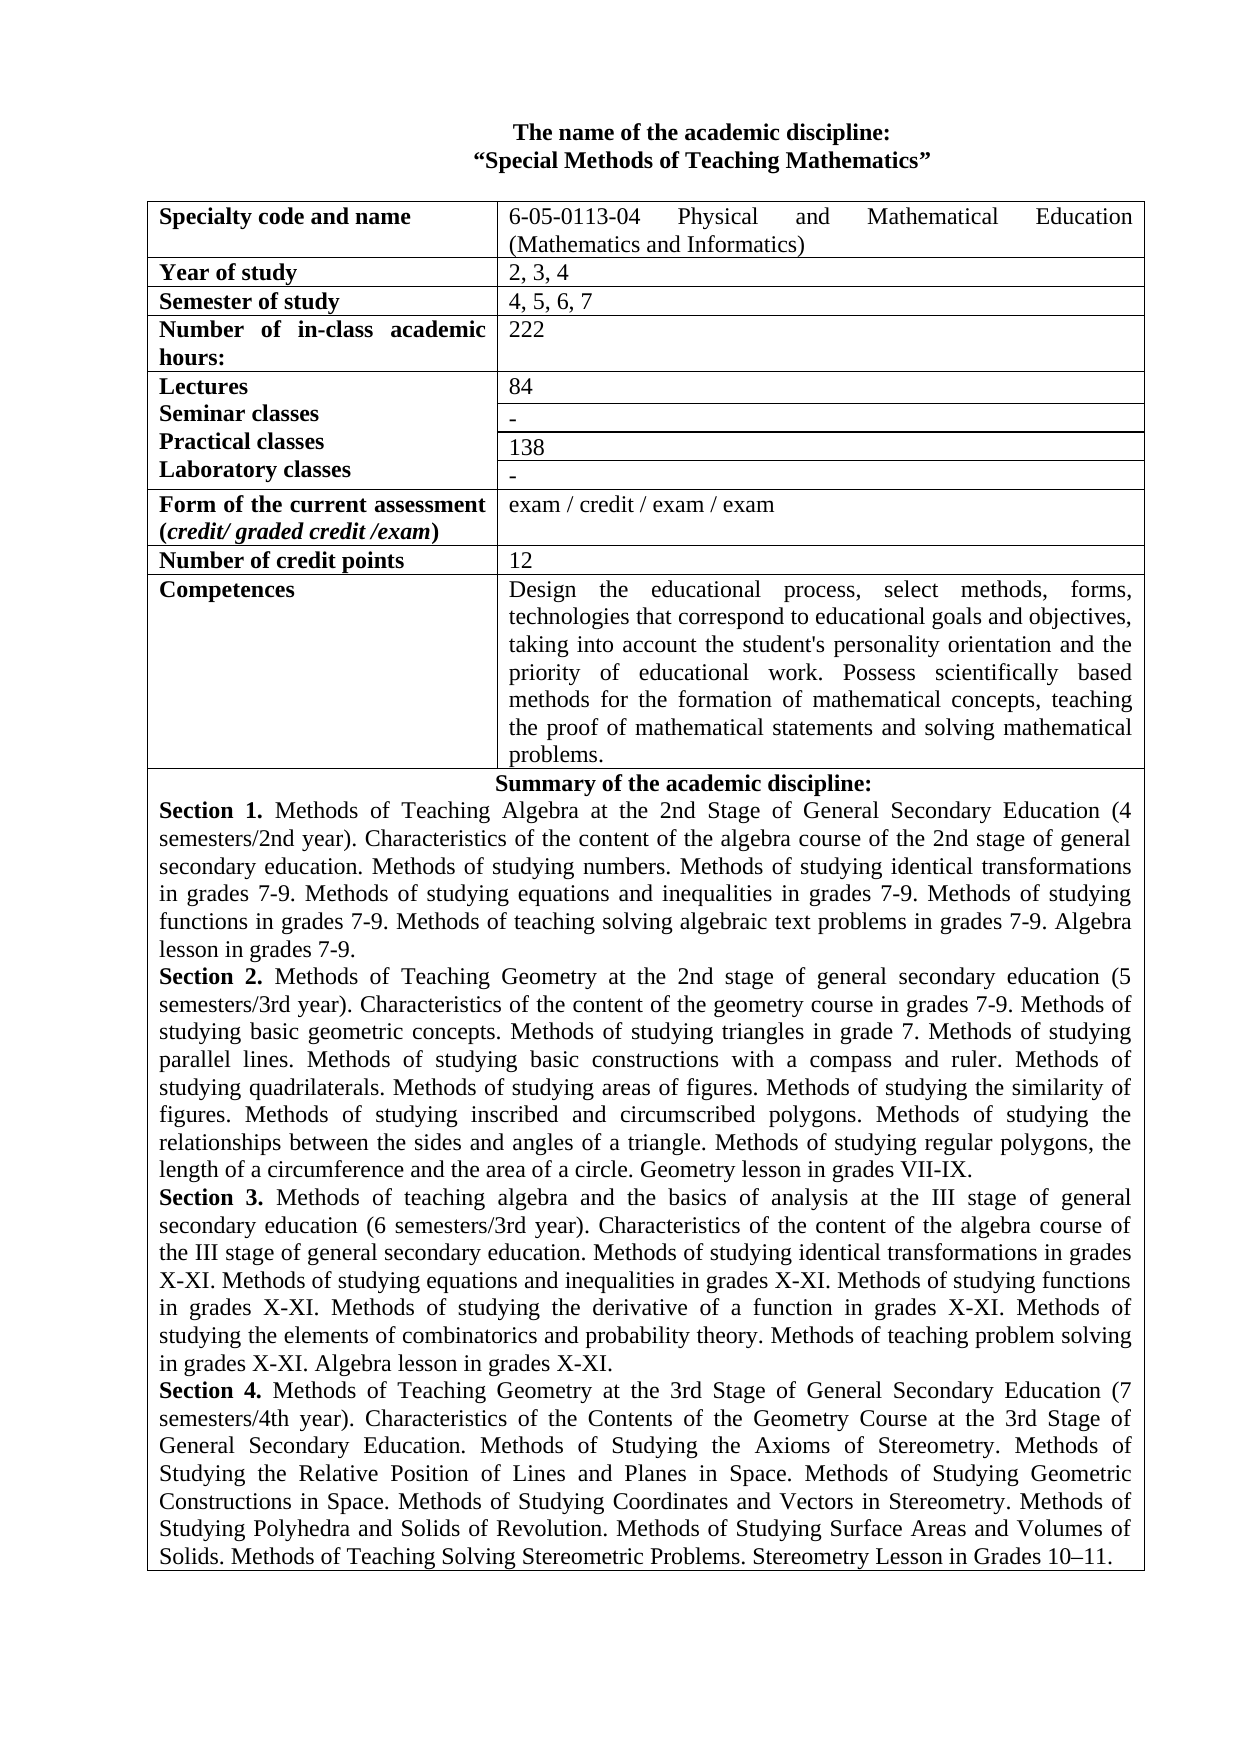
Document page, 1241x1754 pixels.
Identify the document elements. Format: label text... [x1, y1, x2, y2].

table_header 6-05-0113-04 Physical and Mathematical Education (Mathematics and Informatics) [498, 202, 1144, 257]
table_cell 222 [498, 316, 1144, 371]
table_cell 84 [498, 372, 1144, 403]
text The name of the academic discipline: [177, 118, 1152, 146]
table_cell 138 [498, 433, 1144, 460]
table_cell - [498, 461, 1144, 489]
table_cell Number of in-class academic hours: [148, 316, 497, 371]
table_cell 4, 5, 6, 7 [498, 287, 1144, 314]
table_cell 12 [498, 546, 1144, 574]
table_cell Semester of study [148, 287, 497, 314]
table_cell 2, 3, 4 [498, 258, 1144, 286]
table_cell exam / credit / exam / exam [498, 490, 1144, 545]
table_cell Year of study [148, 258, 497, 286]
table_cell Summary of the academic discipline: Section 1. Methods of Teaching Algebra at the 2nd Stage of General Secondary Education (4 semesters/2nd year). Characteristics of the content of the algebra course of the 2nd stage of general secondary education. Methods of studying numbers. Methods of studying identical transformations in grades 7-9. Methods of studying equations and inequalities in grades 7-9. Methods of studying functions in grades 7-9. Methods of teaching solving algebraic text problems in grades 7-9. Algebra lesson in grades 7-9. Section 2. Methods of Teaching Geometry at the 2nd stage of general secondary education (5 semesters/3rd year). Characteristics of the content of the geometry course in grades 7-9. Methods of studying basic geometric concepts. Methods of studying triangles in grade 7. Methods of studying parallel lines. Methods of studying basic constructions with a compass and ruler. Methods of studying quadrilaterals. Methods of studying areas of figures. Methods of studying the similarity of figures. Methods of studying inscribed and circumscribed polygons. Methods of studying the relationships between the sides and angles of a triangle. Methods of studying regular polygons, the length of a circumference and the area of ​​a circle. Geometry lesson in grades VII-IX. Section 3. Methods of teaching algebra and the basics of analysis at the III stage of general secondary education (6 semesters/3rd year). Characteristics of the content of the algebra course of the III stage of general secondary education. Methods of studying identical transformations in grades X-XI. Methods of studying equations and inequalities in grades X-XI. Methods of studying functions in grades X-XI. Methods of studying the derivative of a function in grades X-XI. Methods of studying the elements of combinatorics and probability theory. Methods of teaching problem solving in grades X-XI. Algebra lesson in grades X-XI. Section 4. Methods of Teaching Geometry at the 3rd Stage of General Secondary Education (7 semesters/4th year). Characteristics of the Contents of the Geometry Course at the 3rd Stage of General Secondary Education. Methods of Studying the Axioms of Stereometry. Methods of Studying the Relative Position of Lines and Planes in Space. Methods of Studying Geometric Constructions in Space. Methods of Studying Coordinates and Vectors in Stereometry. Methods of Studying Polyhedra and Solids of Revolution. Methods of Studying Surface Areas and Volumes of Solids. Methods of Teaching Solving Stereometric Problems. Stereometry Lesson in Grades 10–11. [148, 769, 1144, 1569]
table_cell Design the educational process, select methods, forms, technologies that correspond to educational goals and objectives, taking into account the student's personality orientation and the priority of educational work. Possess scientifically based methods for the formation of mathematical concepts, teaching the proof of mathematical statements and solving mathematical problems. [498, 575, 1144, 768]
table_cell Competences [148, 575, 497, 768]
text “Special Methods of Teaching Mathematics” [177, 146, 1152, 173]
table_cell Form of the current assessment (credit/ graded credit /exam) [148, 490, 497, 545]
table_cell Number of credit points [148, 546, 497, 574]
table_cell - [498, 404, 1144, 431]
table_cell Lectures Seminar classes Practical classes Laboratory classes [148, 372, 497, 489]
table_header Specialty code and name [148, 202, 497, 257]
